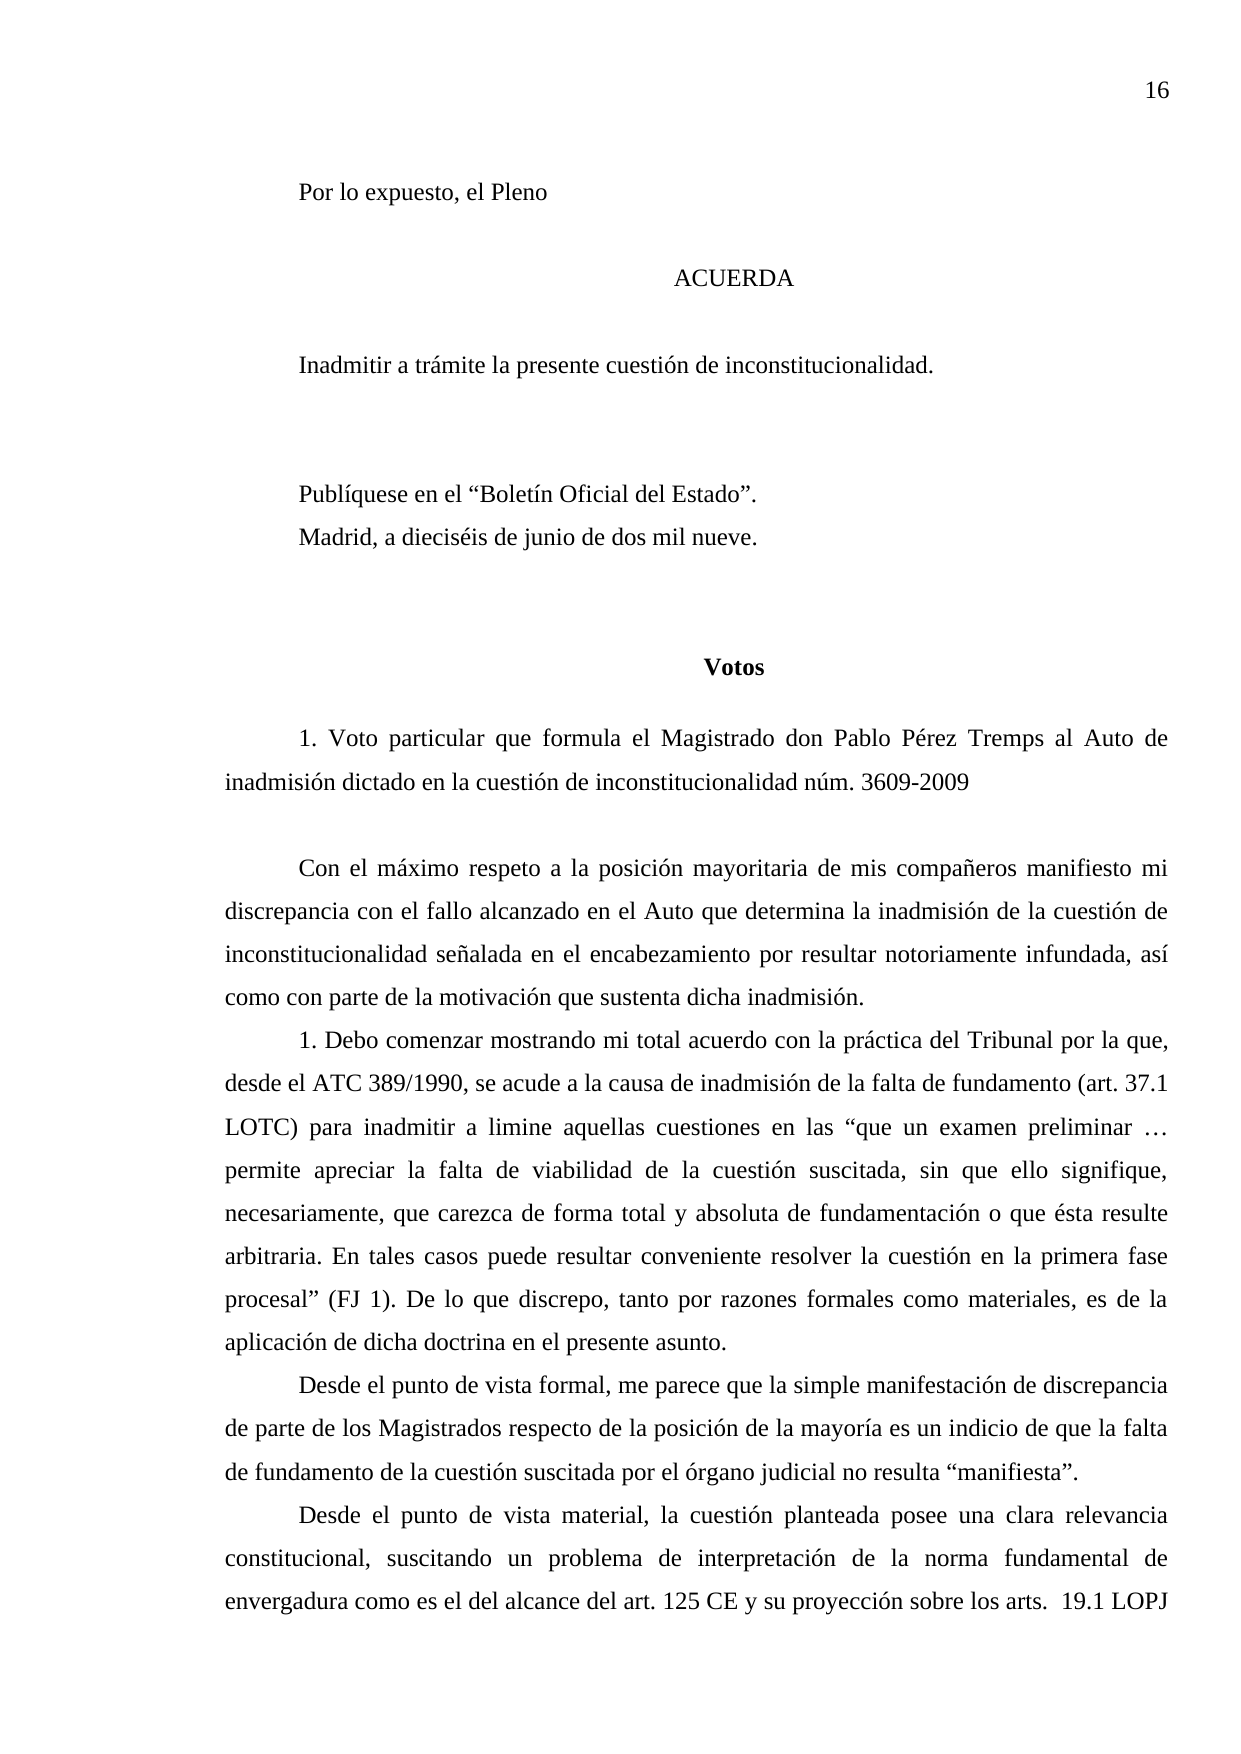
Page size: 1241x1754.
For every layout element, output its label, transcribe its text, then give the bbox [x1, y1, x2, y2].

text ACUERDA [224, 263, 1169, 292]
text Por lo expuesto, el Pleno [224, 177, 1169, 206]
text 1. Voto particular que formula el Magistrado don Pablo Pérez Tremps al Auto de inadmisión dictado en la cuestión de inconstitucionalidad núm. 3609-2009 [224, 723, 1169, 795]
text Madrid, a dieciséis de junio de dos mil nueve. [224, 522, 1169, 551]
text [224, 1500, 1169, 1615]
text Desde el punto de vista formal, me parece que la simple manifestación de discrepancia de parte de los Magistrados respecto de la posición de la mayoría es un indicio de que la falta de fundamento de la cuestión suscitada por el órgano judicial no resulta “manifiesta”. [224, 1370, 1169, 1485]
text Publíquese en el “Boletín Oficial del Estado”. [224, 479, 1169, 508]
text 1. Debo comenzar mostrando mi total acuerdo con la práctica del Tribunal por la que, desde el ATC 389/1990, se acude a la causa de inadmisión de la falta de fundamento (art. 37.1 LOTC) para inadmitir a limine aquellas cuestiones en las “que un examen preliminar … permite apreciar la falta de viabilidad de la cuestión suscitada, sin que ello signifique, necesariamente, que carezca de forma total y absoluta de fundamentación o que ésta resulte arbitraria. En tales casos puede resultar conveniente resolver la cuestión en la primera fase procesal” (FJ 1). De lo que discrepo, tanto por razones formales como materiales, es de la aplicación de dicha doctrina en el presente asunto. [224, 1025, 1169, 1356]
text Inadmitir a trámite la presente cuestión de inconstitucionalidad. [224, 350, 1169, 378]
text Con el máximo respeto a la posición mayoritaria de mis compañeros manifiesto mi discrepancia con el fallo alcanzado en el Auto que determina la inadmisión de la cuestión de inconstitucionalidad señalada en el encabezamiento por resultar notoriamente infundada, así como con parte de la motivación que sustenta dicha inadmisión. [224, 853, 1169, 1011]
subtitle Votos [224, 652, 1169, 680]
